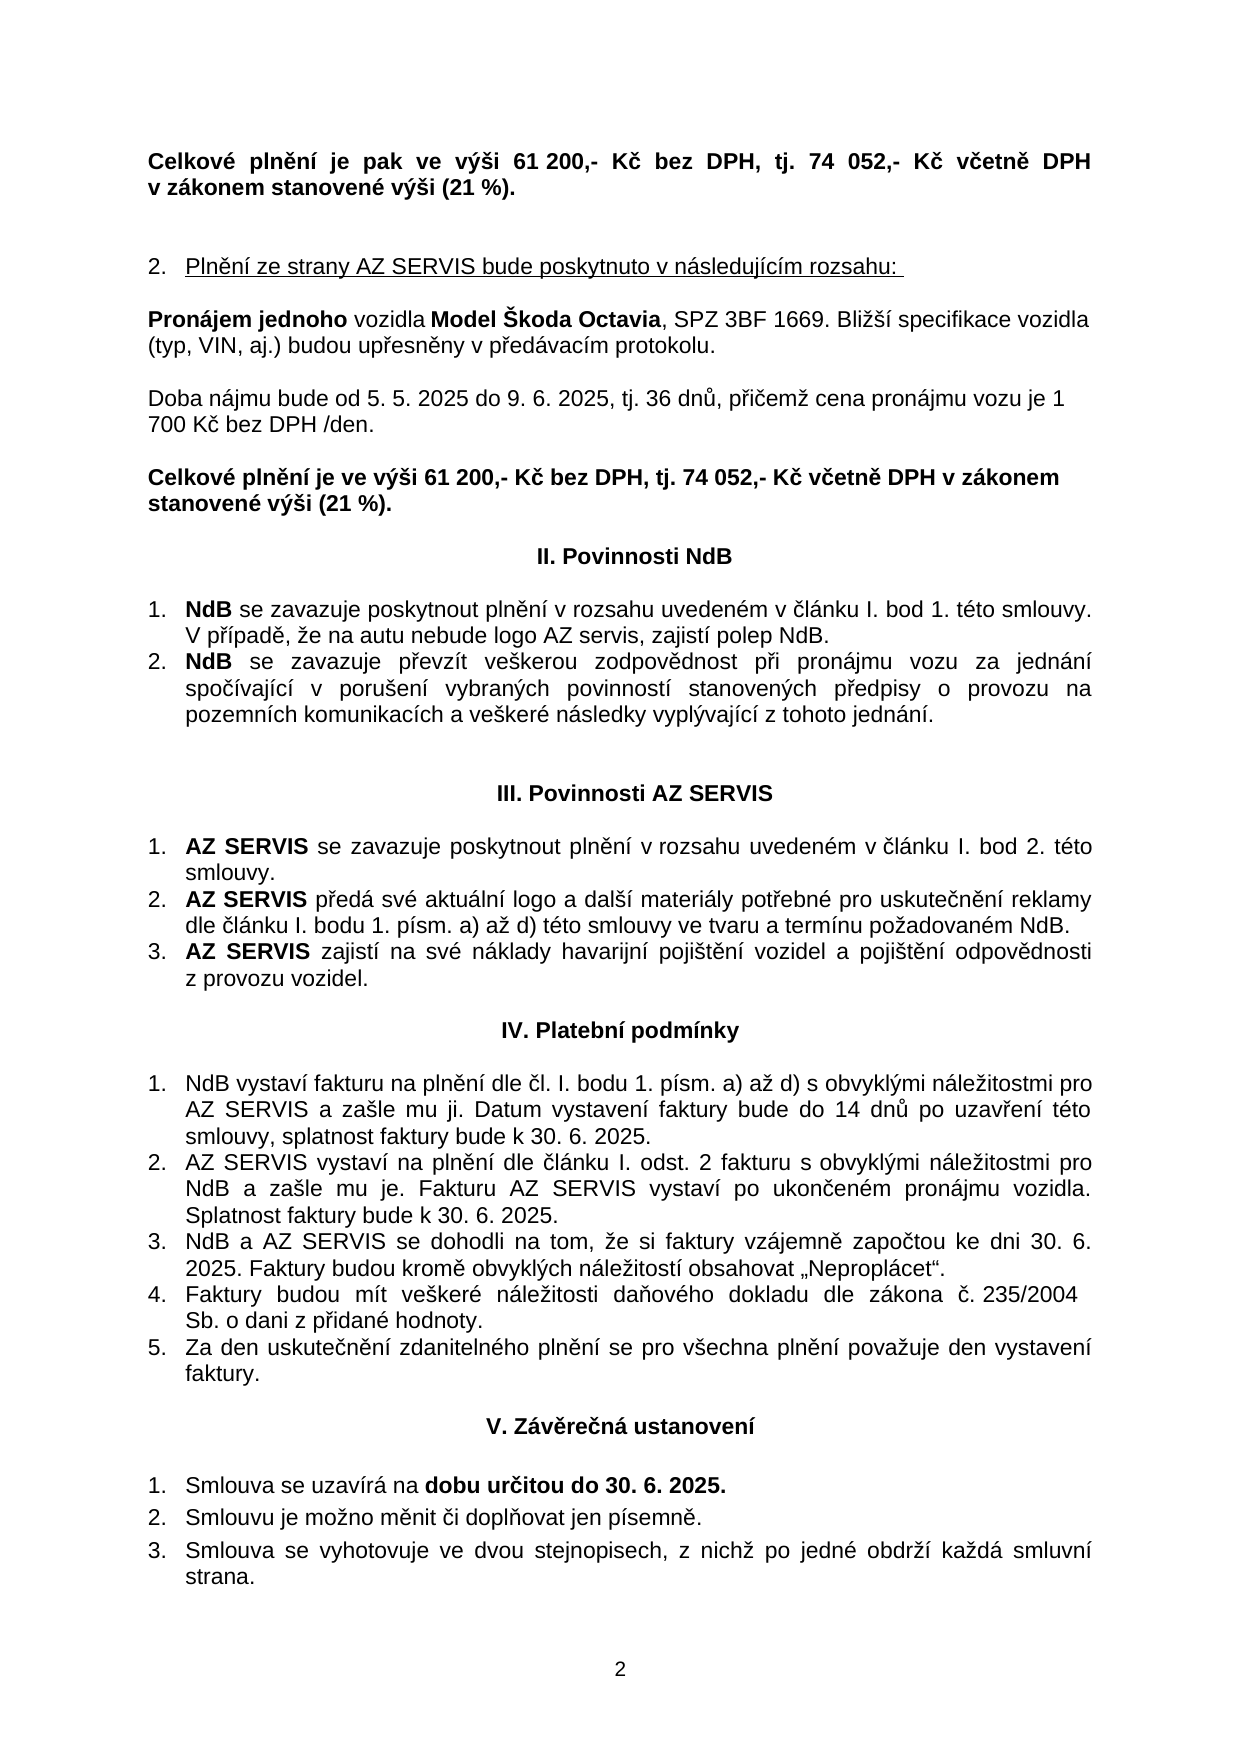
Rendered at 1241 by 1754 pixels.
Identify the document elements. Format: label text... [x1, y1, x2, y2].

subtitle V. Závěrečná ustanovení [148, 1413, 1093, 1439]
text Doba nájmu bude od 5. 5. 2025 do 9. 6. 2025, tj. 36 dnů, přičemž cena pronájmu vozu je 1 700 Kč bez DPH /den. [148, 385, 1093, 437]
list NdB a AZ SERVIS se dohodli na tom, že si faktury vzájemně započtou ke dni 30. 6. 2025. Faktury budou kromě obvyklých náležitostí obsahovat „Neproplácet“. [148, 1228, 1093, 1281]
text III. Povinnosti AZ SERVIS [177, 780, 1093, 806]
list NdB se zavazuje převzít veškerou zodpovědnost při pronájmu vozu za jednání spočívající v porušení vybraných povinností stanovených předpisy o provozu na pozemních komunikacích a veškeré následky vyplývající z tohoto jednání. [148, 648, 1093, 727]
text II. Povinnosti NdB [177, 543, 1093, 569]
list Smlouva se vyhotovuje ve dvou stejnopisech, z nichž po jedné obdrží každá smluvní strana. [148, 1537, 1093, 1589]
list Za den uskutečnění zdanitelného plnění se pro všechna plnění považuje den vystavení faktury. [148, 1333, 1093, 1386]
subtitle IV. Platební podmínky [148, 1017, 1093, 1044]
list NdB se zavazuje poskytnout plnění v rozsahu uvedeném v článku I. bod 1. této smlouvy. V případě, že na autu nebude logo AZ servis, zajistí polep NdB. [148, 596, 1093, 648]
text Celkové plnění je pak ve výši 61 200,- Kč bez DPH, tj. 74 052,- Kč včetně DPH v zákonem stanovené výši (21 %). [148, 148, 1093, 200]
list AZ SERVIS předá své aktuální logo a další materiály potřebné pro uskutečnění reklamy dle článku I. bodu 1. písm. a) až d) této smlouvy ve tvaru a termínu požadovaném NdB. [148, 886, 1093, 938]
list Smlouva se uzavírá na dobu určitou do 30. 6. 2025. [148, 1472, 1093, 1498]
list Plnění ze strany AZ SERVIS bude poskytnuto v následujícím rozsahu: [148, 253, 1093, 279]
list AZ SERVIS zajistí na své náklady havarijní pojištění vozidel a pojištění odpovědnosti z provozu vozidel. [148, 938, 1093, 991]
text Celkové plnění je ve výši 61 200,- Kč bez DPH, tj. 74 052,- Kč včetně DPH v zákonem stanovené výši (21 %). [148, 464, 1093, 517]
list Smlouvu je možno měnit či doplňovat jen písemně. [148, 1504, 1093, 1531]
list AZ SERVIS se zavazuje poskytnout plnění v rozsahu uvedeném v článku I. bod 2. této smlouvy. [148, 833, 1093, 886]
list AZ SERVIS vystaví na plnění dle článku I. odst. 2 fakturu s obvyklými náležitostmi pro NdB a zašle mu je. Fakturu AZ SERVIS vystaví po ukončeném pronájmu vozidla. Splatnost faktury bude k 30. 6. 2025. [148, 1149, 1093, 1228]
list NdB vystaví fakturu na plnění dle čl. I. bodu 1. písm. a) až d) s obvyklými náležitostmi pro AZ SERVIS a zašle mu ji. Datum vystavení faktury bude do 14 dnů po uzavření této smlouvy, splatnost faktury bude k 30. 6. 2025. [148, 1070, 1093, 1149]
list Faktury budou mít veškeré náležitosti daňového dokladu dle zákona č. 235/2004 Sb. o dani z přidané hodnoty. [148, 1281, 1093, 1333]
text Pronájem jednoho vozidla Model Škoda Octavia, SPZ 3BF 1669. Bližší specifikace vozidla (typ, VIN, aj.) budou upřesněny v předávacím protokolu. [148, 306, 1093, 358]
